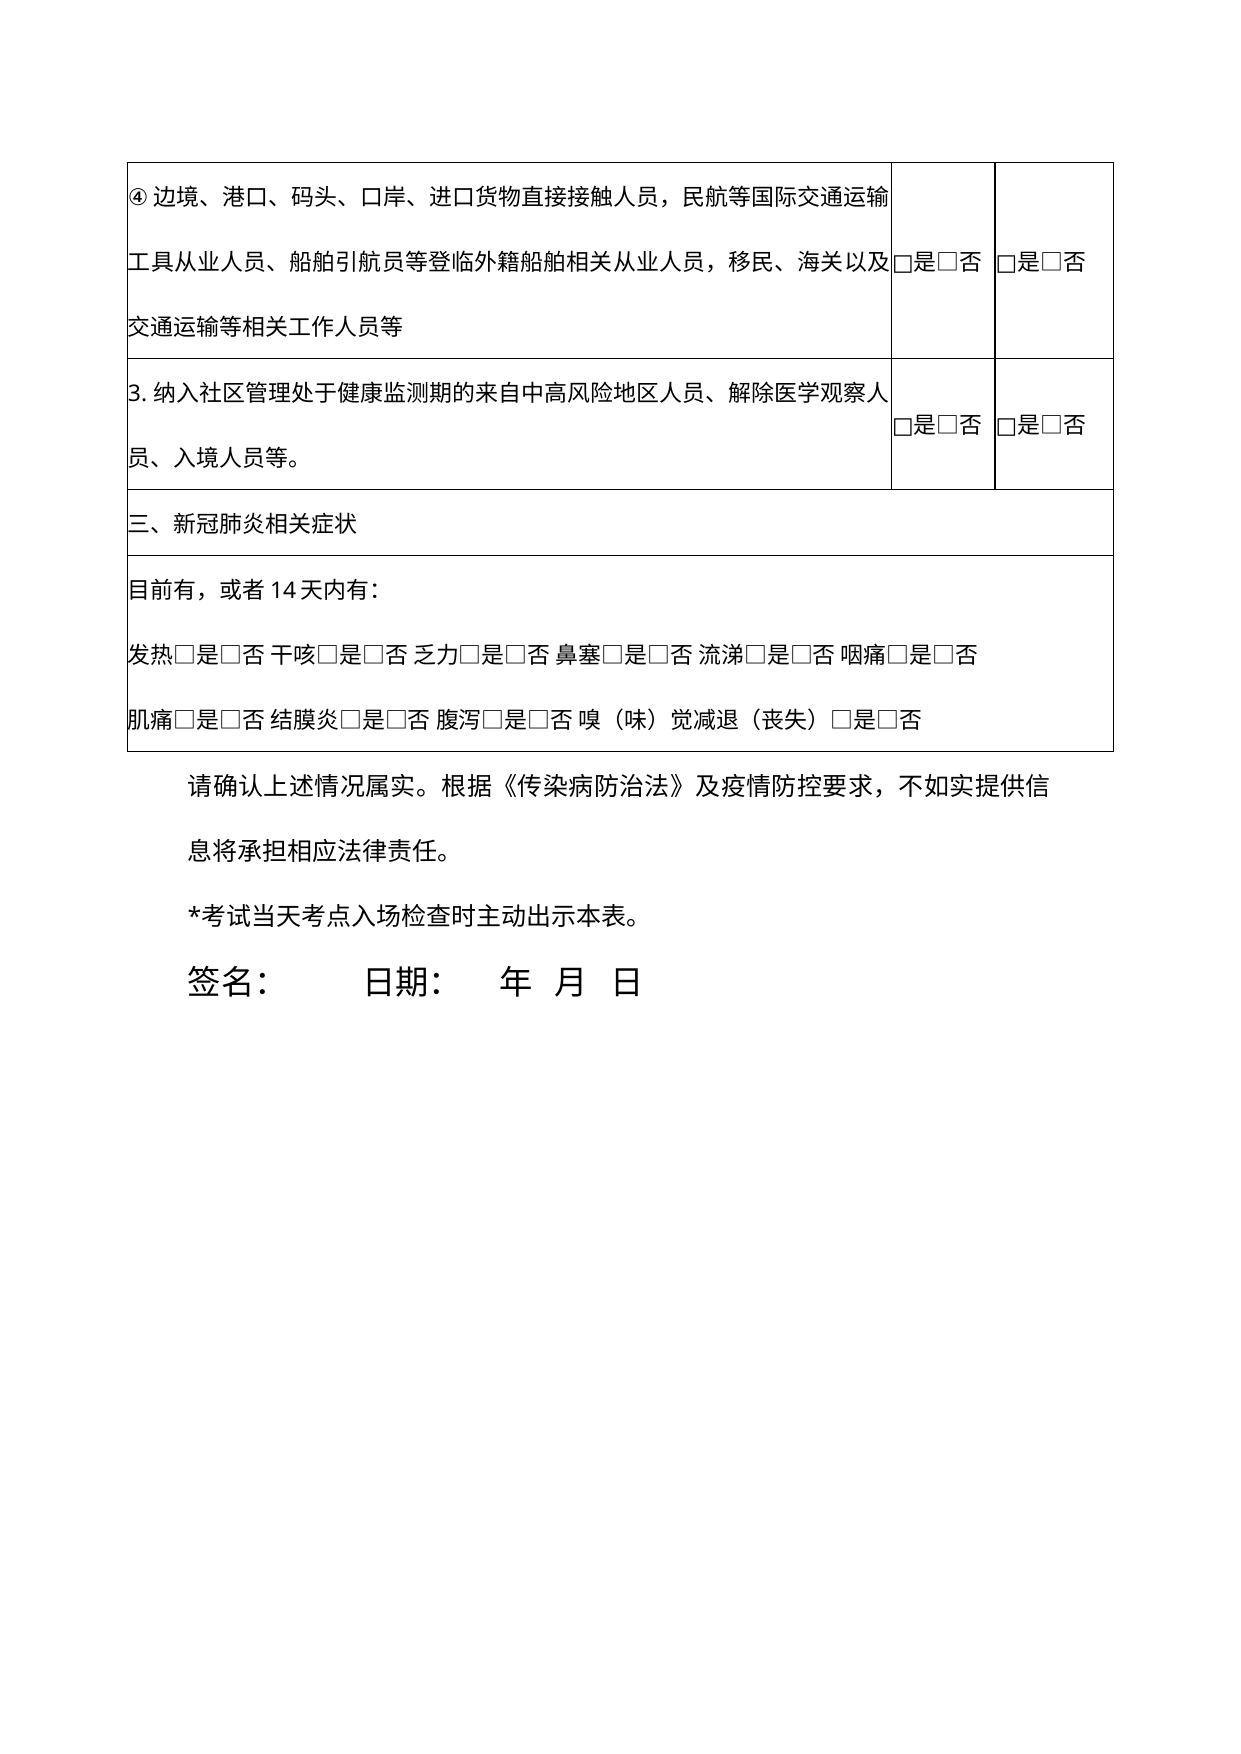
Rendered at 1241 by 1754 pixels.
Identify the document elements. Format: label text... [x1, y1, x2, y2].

table_cell □是□否 [996, 163, 1113, 358]
text 请确认上述情况属实。根据《传染病防治法》及疫情防控要求，不如实提供信息将承担相应法律责任。 [187, 752, 1053, 882]
text *考试当天考点入场检查时主动出示本表。 [187, 882, 1053, 947]
table_cell □是□否 [892, 359, 994, 489]
table_cell 目前有，或者14天内有： 发热□是□否 干咳□是□否 乏力□是□否 鼻塞□是□否 流涕□是□否 咽痛□是□否 肌痛□是□否 结膜炎□是□否 腹泻□是□否 嗅（味）觉减退（丧失）□是□否 [128, 556, 1113, 751]
table_cell 3. 纳入社区管理处于健康监测期的来自中高风险地区人员、解除医学观察人员、入境人员等。 [128, 359, 891, 489]
table_cell 三、新冠肺炎相关症状 [128, 490, 1113, 555]
text 签名： 日期： 年 月 日 [187, 947, 1053, 1012]
table_cell □是□否 [892, 163, 994, 358]
table_cell □是□否 [996, 359, 1113, 489]
table_cell ④边境、港口、码头、口岸、进口货物直接接触人员，民航等国际交通运输工具从业人员、船舶引航员等登临外籍船舶相关从业人员，移民、海关以及交通运输等相关工作人员等 [128, 163, 891, 358]
